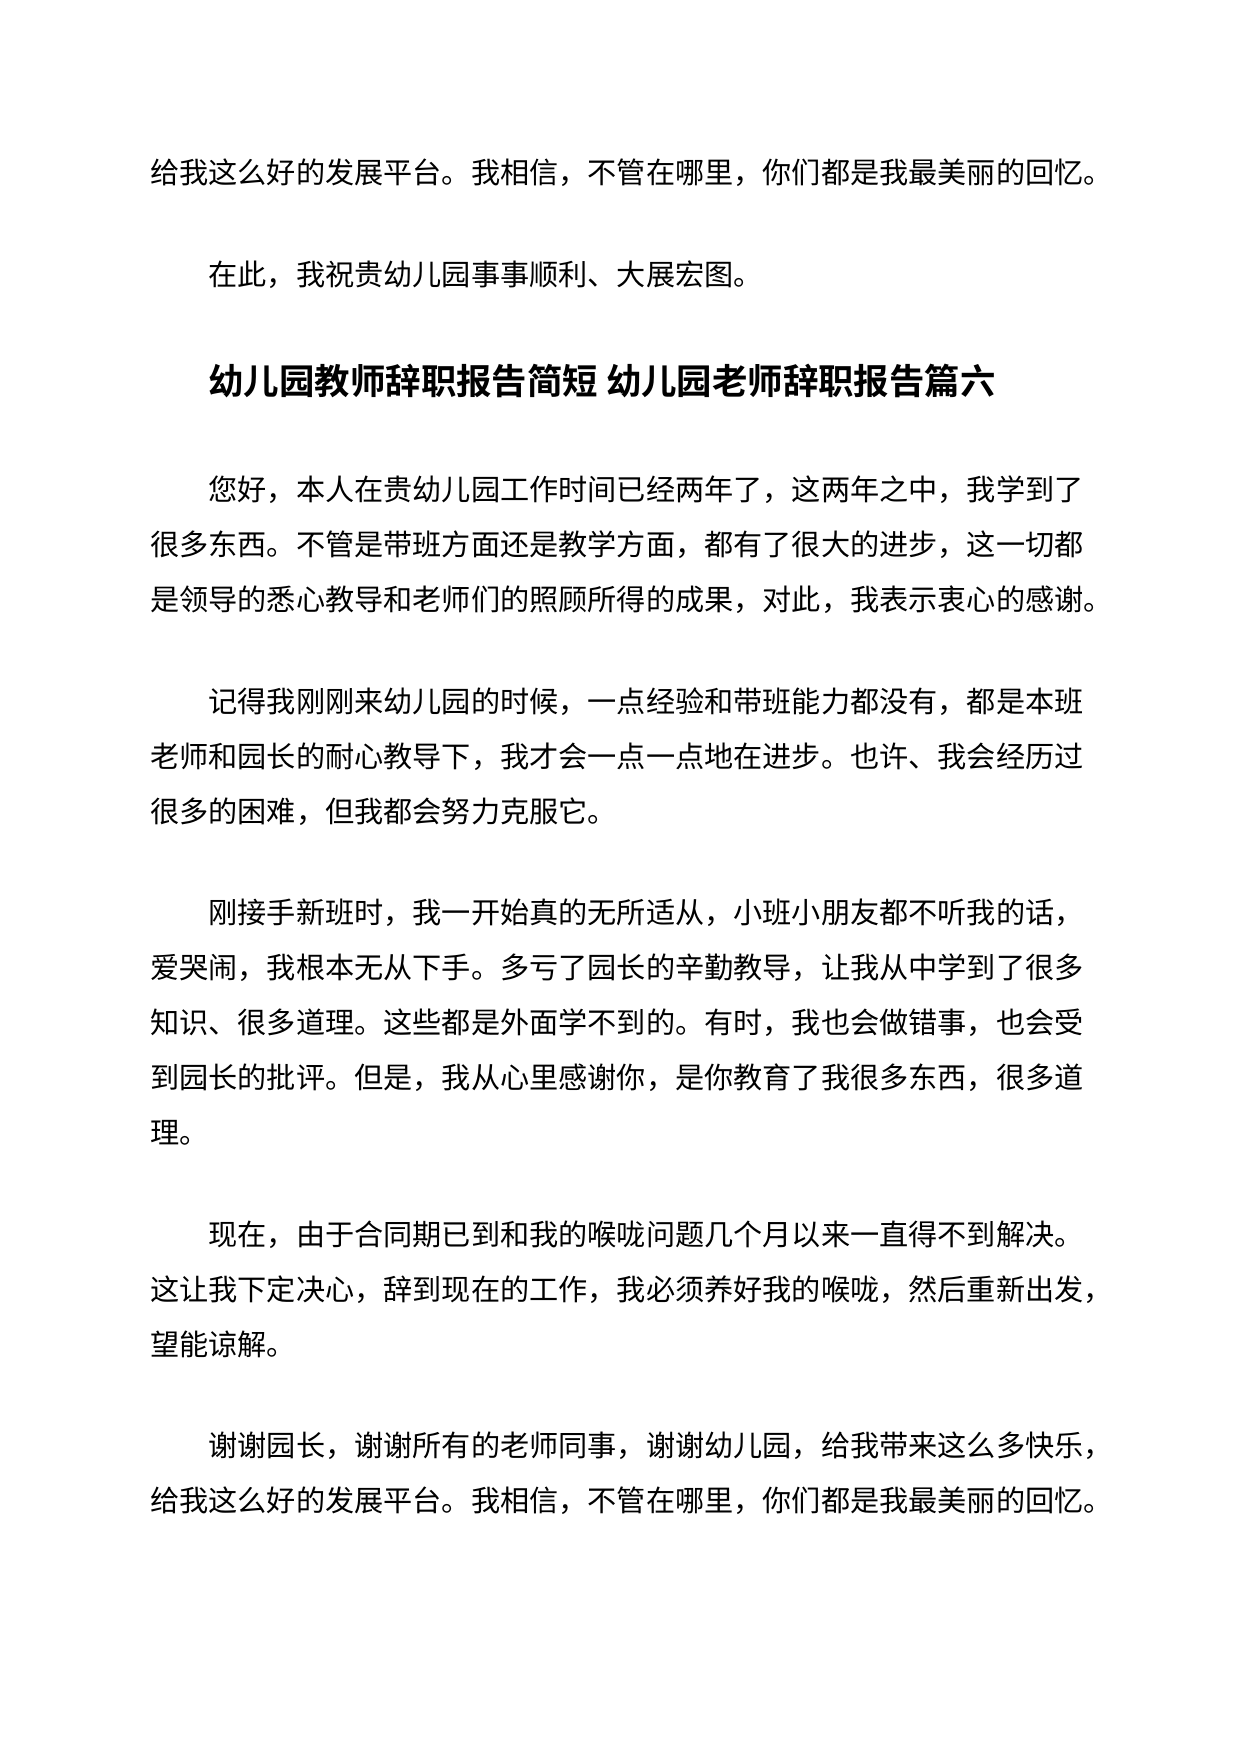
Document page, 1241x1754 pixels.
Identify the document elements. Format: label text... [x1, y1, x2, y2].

text 谢谢园长，谢谢所有的老师同事，谢谢幼儿园，给我带来这么多快乐，给我这么好的发展平台。我相信，不管在哪里，你们都是我最美丽的回忆。 [150, 1423, 1090, 1520]
text 刚接手新班时，我一开始真的无所适从，小班小朋友都不听我的话，爱哭闹，我根本无从下手。多亏了园长的辛勤教导，让我从中学到了很多知识、很多道理。这些都是外面学不到的。有时，我也会做错事，也会受到园长的批评。但是，我从心里感谢你，是你教育了我很多东西，很多道理。 [150, 890, 1090, 1152]
text 您好，本人在贵幼儿园工作时间已经两年了，这两年之中，我学到了很多东西。不管是带班方面还是教学方面，都有了很大的进步，这一切都是领导的悉心教导和老师们的照顾所得的成果，对此，我表示衷心的感谢。 [150, 467, 1090, 619]
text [150, 150, 1090, 192]
text 幼儿园教师辞职报告简短 幼儿园老师辞职报告篇六 [150, 353, 1090, 405]
text 现在，由于合同期已到和我的喉咙问题几个月以来一直得不到解决。这让我下定决心，辞到现在的工作，我必须养好我的喉咙，然后重新出发，望能谅解。 [150, 1211, 1090, 1363]
text 记得我刚刚来幼儿园的时候，一点经验和带班能力都没有，都是本班老师和园长的耐心教导下，我才会一点一点地在进步。也许、我会经历过很多的困难，但我都会努力克服它。 [150, 678, 1090, 831]
text 在此，我祝贵幼儿园事事顺利、大展宏图。 [150, 252, 1090, 294]
